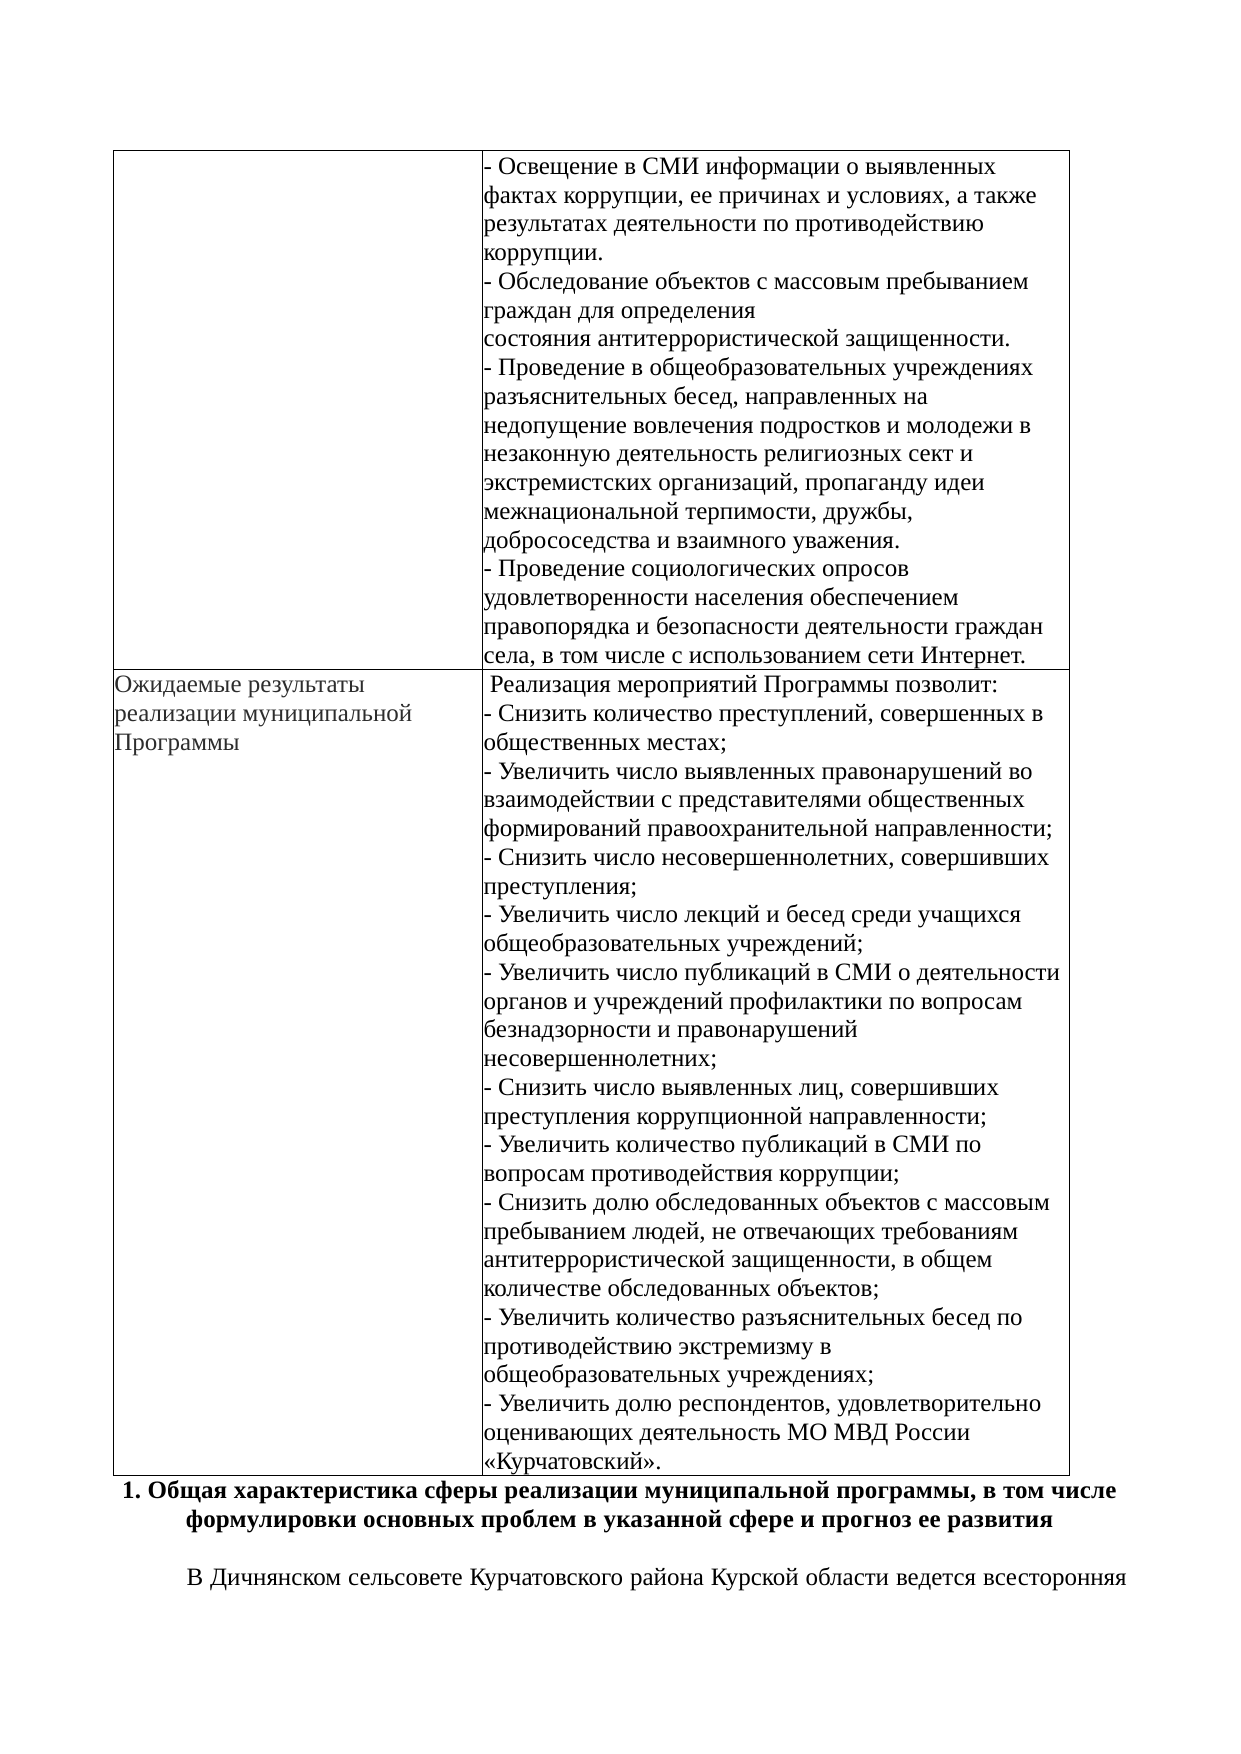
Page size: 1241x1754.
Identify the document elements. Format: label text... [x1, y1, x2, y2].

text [112, 1562, 1128, 1591]
table_cell Реализация мероприятий Программы позволит: - Снизить количество преступлений, совершенных в общественных местах; - Увеличить число выявленных правонарушений во взаимодействии с представителями общественных формирований правоохранительной направленности; - Снизить число несовершеннолетних, совершивших преступления; - Увеличить число лекций и бесед среди учащихся общеобразовательных учреждений; - Увеличить число публикаций в СМИ о деятельности органов и учреждений профилактики по вопросам безнадзорности и правонарушений несовершеннолетних; - Снизить число выявленных лиц, совершивших преступления коррупционной направленности; - Увеличить количество публикаций в СМИ по вопросам противодействия коррупции; - Снизить долю обследованных объектов с массовым пребыванием людей, не отвечающих требованиям антитеррористической защищенности, в общем количестве обследованных объектов; - Увеличить количество разъяснительных бесед по противодействию экстремизму в общеобразовательных учреждениях; - Увеличить долю респондентов, удовлетворительно оценивающих деятельность МО МВД России «Курчатовский». [483, 670, 1069, 1474]
table_cell Ожидаемые результаты реализации муниципальной Программы [114, 670, 482, 1474]
subtitle 1. Общая характеристика сферы реализации муниципальной программы, в том числе формулировки основных проблем в указанной сфере и прогноз ее развития [112, 1476, 1128, 1533]
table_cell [483, 151, 1069, 668]
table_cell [114, 151, 482, 668]
